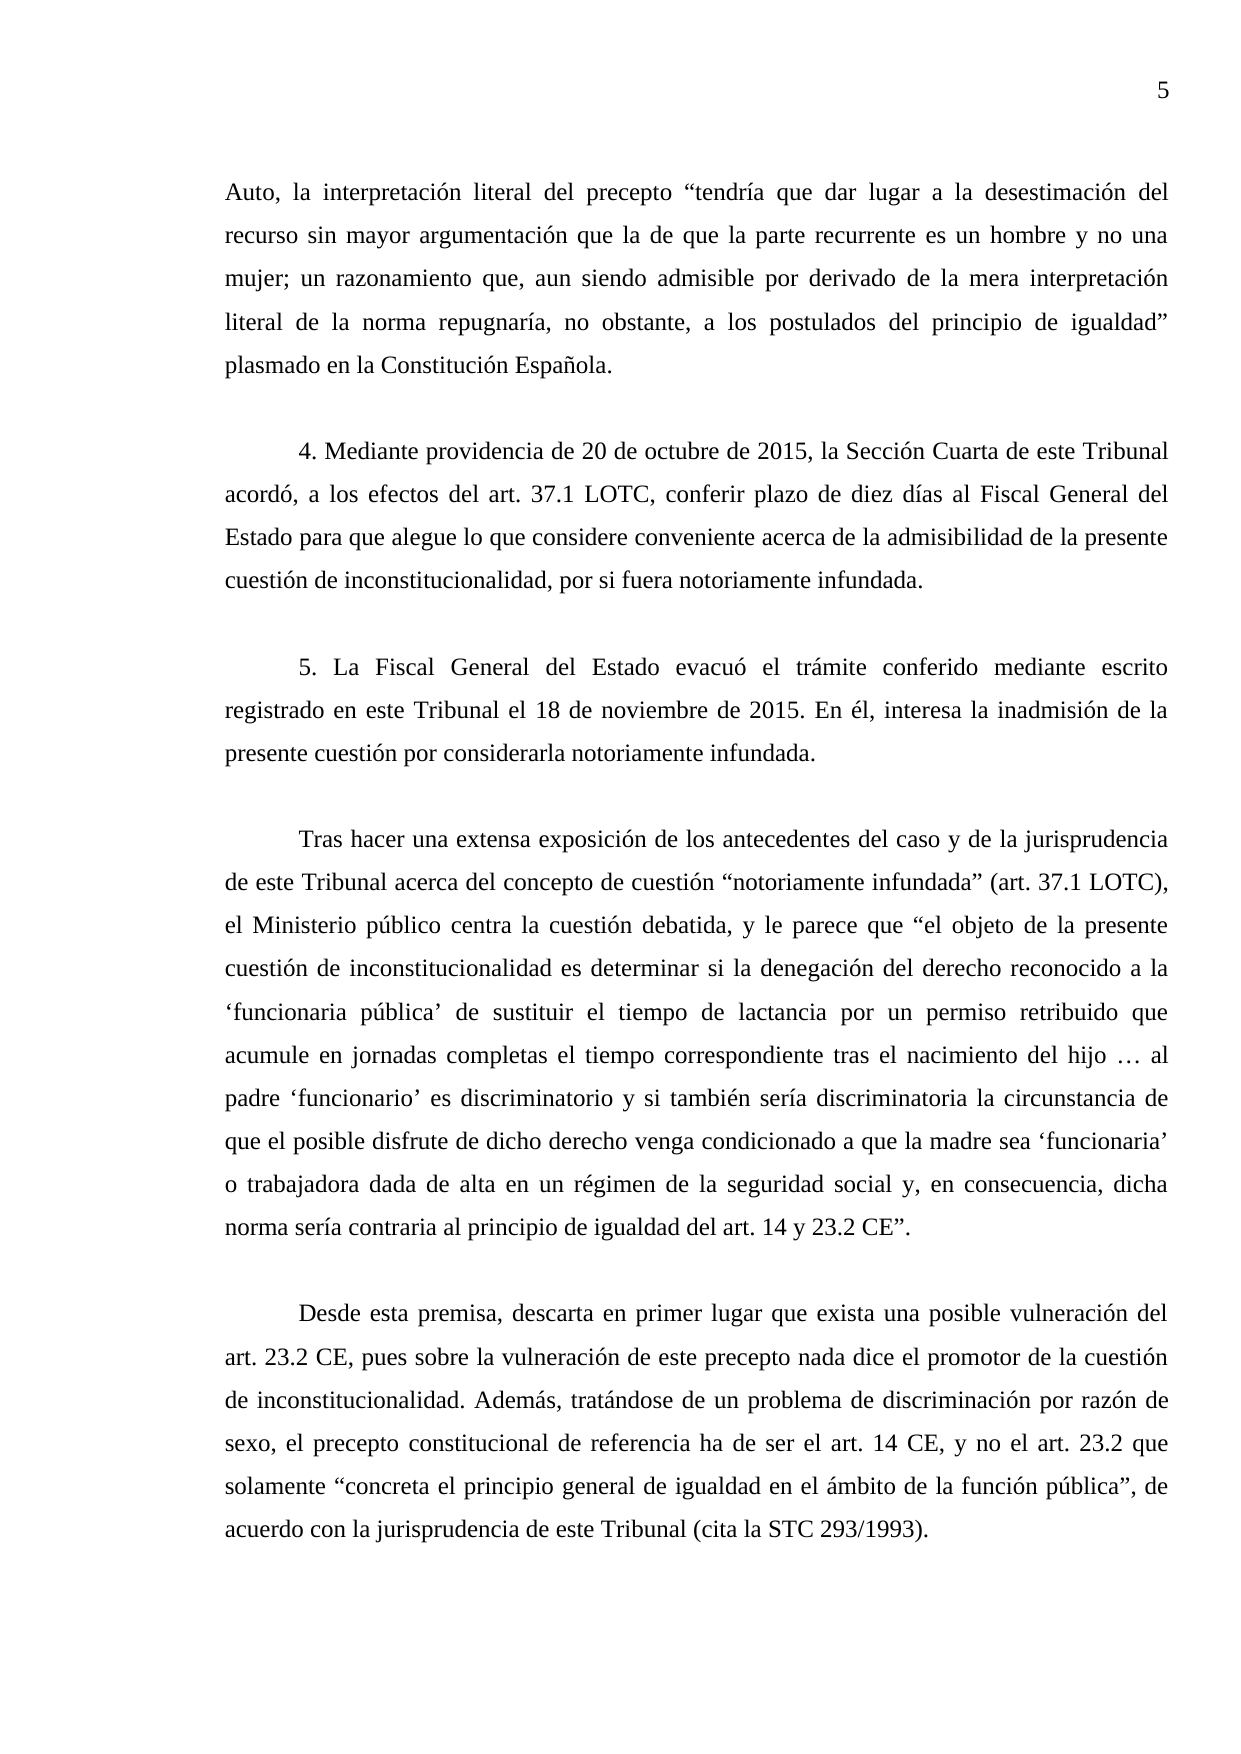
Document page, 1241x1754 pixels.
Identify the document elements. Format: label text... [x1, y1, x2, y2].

text 4. Mediante providencia de 20 de octubre de 2015, la Sección Cuarta de este Tribunal acordó, a los efectos del art. 37.1 LOTC, conferir plazo de diez días al Fiscal General del Estado para que alegue lo que considere conveniente acerca de la admisibilidad de la presente cuestión de inconstitucionalidad, por si fuera notoriamente infundada. [224, 436, 1169, 594]
text 5. La Fiscal General del Estado evacuó el trámite conferido mediante escrito registrado en este Tribunal el 18 de noviembre de 2015. En él, interesa la inadmisión de la presente cuestión por considerarla notoriamente infundada. [224, 652, 1169, 767]
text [224, 177, 1169, 378]
text Tras hacer una extensa exposición de los antecedentes del caso y de la jurisprudencia de este Tribunal acerca del concepto de cuestión “notoriamente infundada” (art. 37.1 LOTC), el Ministerio público centra la cuestión debatida, y le parece que “el objeto de la presente cuestión de inconstitucionalidad es determinar si la denegación del derecho reconocido a la ‘funcionaria pública’ de sustituir el tiempo de lactancia por un permiso retribuido que acumule en jornadas completas el tiempo correspondiente tras el nacimiento del hijo … al padre ‘funcionario’ es discriminatorio y si también sería discriminatoria la circunstancia de que el posible disfrute de dicho derecho venga condicionado a que la madre sea ‘funcionaria’ o trabajadora dada de alta en un régimen de la seguridad social y, en consecuencia, dicha norma sería contraria al principio de igualdad del art. 14 y 23.2 CE”. [224, 824, 1169, 1241]
text Desde esta premisa, descarta en primer lugar que exista una posible vulneración del art. 23.2 CE, pues sobre la vulneración de este precepto nada dice el promotor de la cuestión de inconstitucionalidad. Además, tratándose de un problema de discriminación por razón de sexo, el precepto constitucional de referencia ha de ser el art. 14 CE, y no el art. 23.2 que solamente “concreta el principio general de igualdad en el ámbito de la función pública”, de acuerdo con la jurisprudencia de este Tribunal (cita la STC 293/1993). [224, 1298, 1169, 1543]
